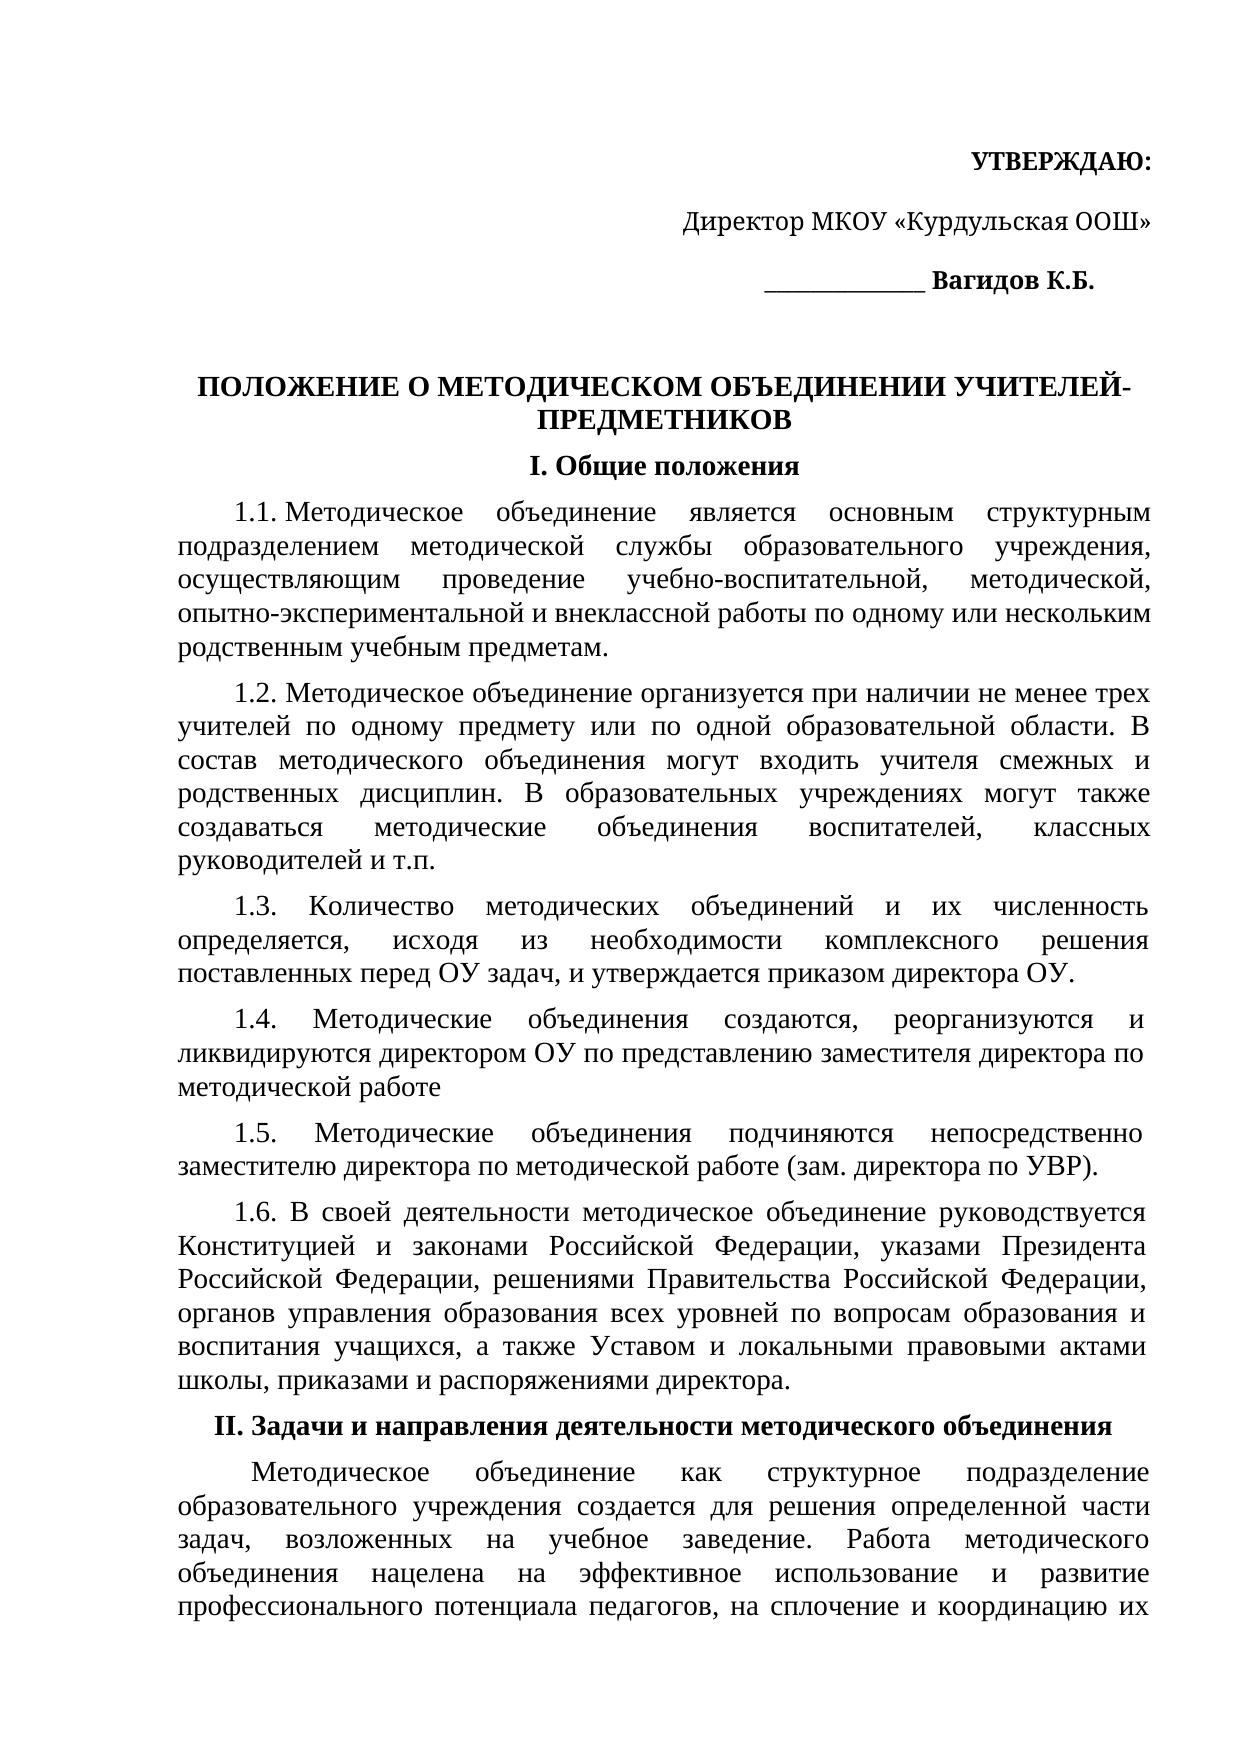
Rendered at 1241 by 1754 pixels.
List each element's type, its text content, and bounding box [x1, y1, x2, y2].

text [177, 1454, 1150, 1622]
text 1.1. Методическое объединение является основным структурным подразделением методической службы образовательного учреждения, осуществляющим проведение учебно-воспитательной, методической, опытно-экспериментальной и внеклассной работы по одному или нескольким родственным учебным предметам. [177, 494, 1152, 662]
text УТВЕРЖДАЮ: [177, 144, 1152, 178]
text I. Общие положения [177, 448, 1152, 482]
text 1.4. Методические объединения создаются, реорганизуются и ликвидируются директором ОУ по представлению заместителя директора по методической работе [177, 1002, 1145, 1102]
text ______________ Вагидов К.Б. [177, 263, 1152, 297]
text 1.3. Количество методических объединений и их численность определяется, исходя из необходимости комплексного решения поставленных перед ОУ задач, и утверждается приказом директора ОУ. [177, 888, 1149, 989]
text II. Задачи и направления деятельности методического объединения [177, 1408, 1149, 1442]
text Директор МКОУ «Курдульская ООШ» [177, 203, 1152, 237]
text ПОЛОЖЕНИЕ о методическом объединении учителей-предметников [177, 369, 1152, 436]
text 1.6. В своей деятельности методическое объединение руководствуется Конституцией и законами Российской Федерации, указами Президента Россий​ской Федерации, решениями Правительства Российской Федера​ции, органов управления образования всех уровней по вопросам образования и воспитания учащихся, а также Уставом и локальны​ми правовыми актами школы, приказами и распоряжениями дирек​тора. [177, 1194, 1147, 1396]
text 1.5. Методические объединения подчиняются непосредственно заместителю директора по методической работе (зам. директора по УВР). [177, 1115, 1143, 1182]
text 1.2. Методическое объединение организуется при наличии не менее трех учителей по одному предмету или по одной образовательной области. В состав методического объединения могут входить учителя смежных и родственных дисциплин. В образовательных учреждениях могут также создаваться методические объединения воспитателей, классных руководителей и т.п. [177, 675, 1151, 876]
